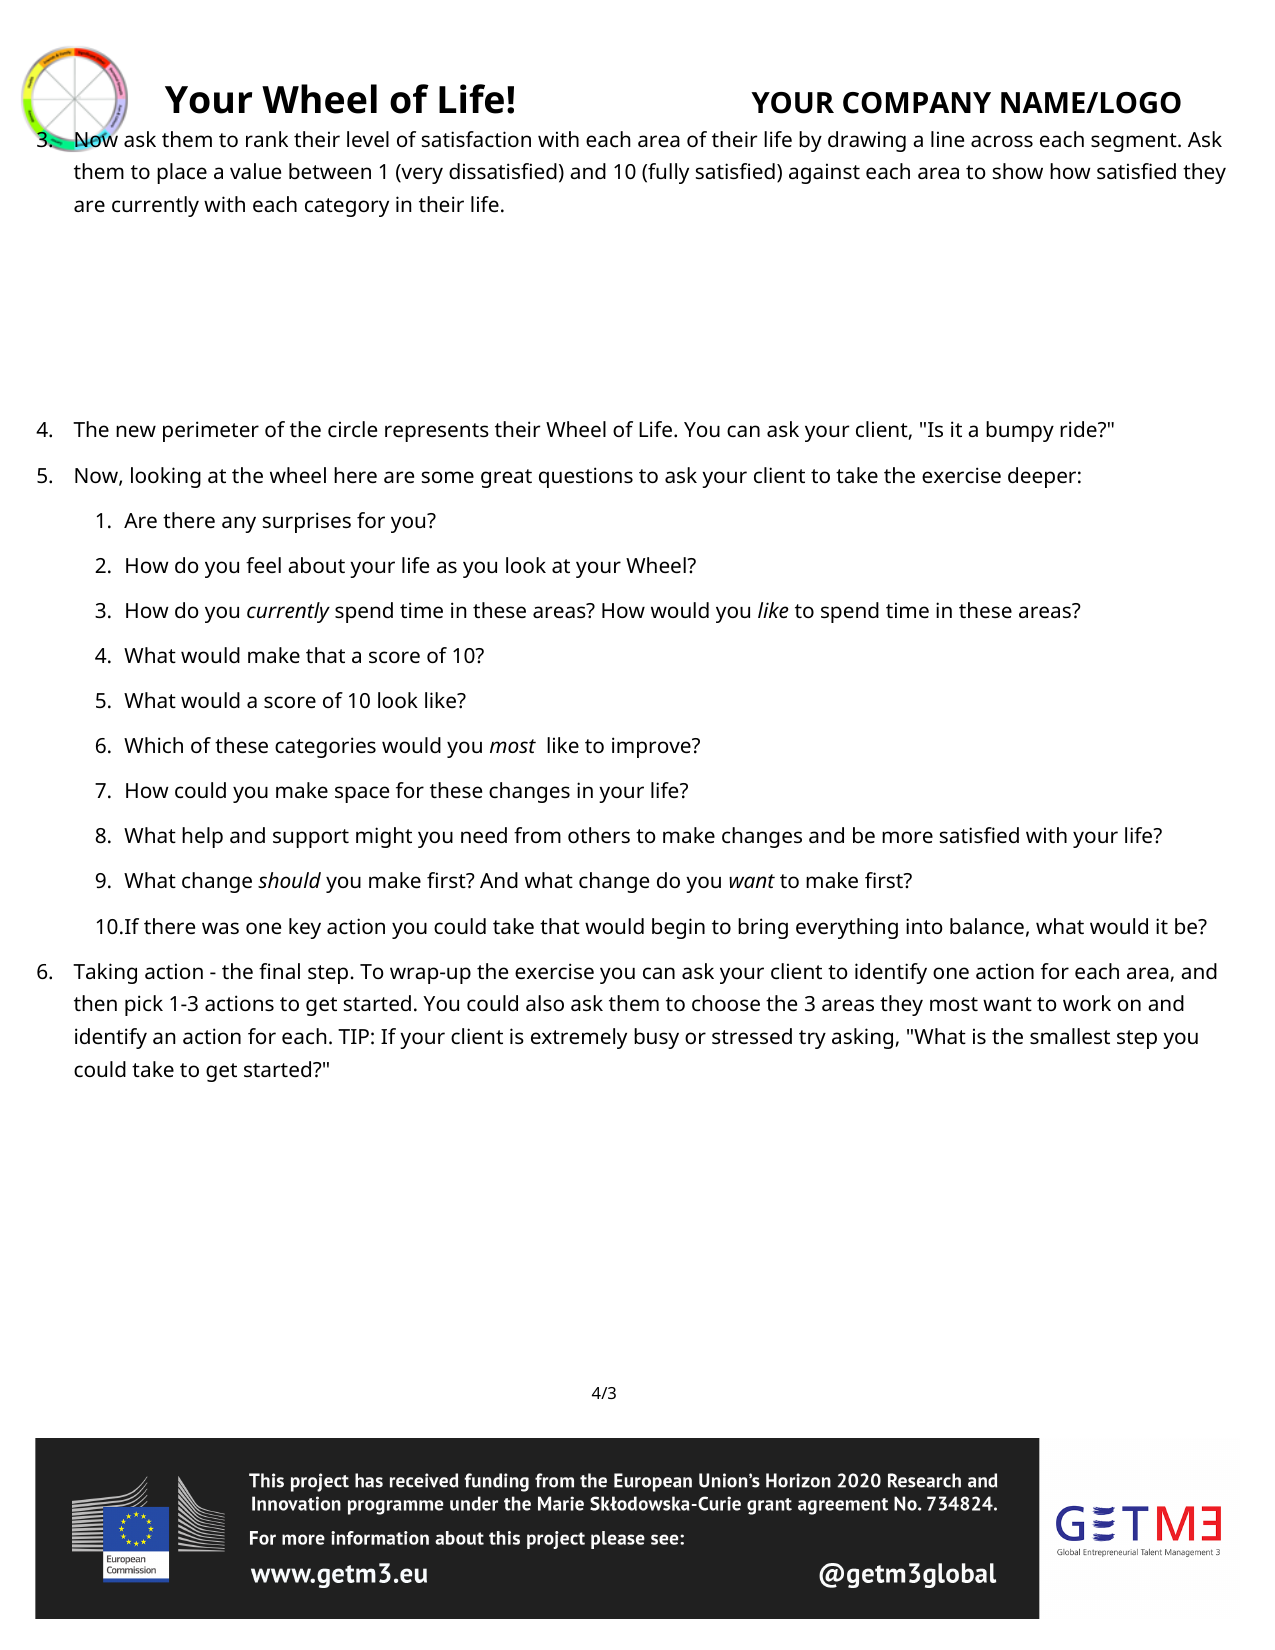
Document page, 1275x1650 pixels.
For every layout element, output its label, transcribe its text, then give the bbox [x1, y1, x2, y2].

list Are there any surprises for you? [94, 506, 1239, 534]
picture [35, 1438, 1240, 1619]
picture [9, 34, 140, 168]
list How could you make space for these changes in your life? [94, 776, 1239, 805]
list How do you feel about your life as you look at your Wheel? [94, 551, 1239, 579]
list What would make that a score of 10? [94, 641, 1239, 669]
list The new perimeter of the circle represents their Wheel of Life. You can ask your client, "Is it a bumpy ride?" [36, 416, 1239, 444]
list How do you currently spend time in these areas? How would you like to spend time in these areas? [94, 596, 1239, 624]
list What woul a score of 10 look like? [94, 686, 1239, 715]
list What help and support might you need from others to make changes and be more satisfied with your life? [94, 822, 1239, 850]
list Which of these categories would you most like to improve? [94, 731, 1239, 760]
list Now, looking at the wheel here are some great questions to ask your client to take the exercise deeper: [36, 461, 1239, 489]
list If there was one key action you could take that would begin to bring everything into balance, what would it be? [94, 912, 1239, 940]
list Now ask them to rank their level of satisfaction with each area of their life by drawing a line across each segment. Ask them to place a value between 1 (very dissatisfied) and 10 (fully satisfied) against each area to show how satisfied they are currently with each category in their life. [36, 125, 1231, 218]
list What change should you make first? And what change do you want to make first? [94, 867, 1239, 895]
list Taking action - the final step. To wrap-up the exercise you can ask your client to identify one action for each area, and then pick 1-3 actions to get started. You could also ask them to choose the 3 areas they most want to work on and identify an action for each. TIP: If your client is extremely busy or stressed try asking, "What is the smallest step you could take to get started?" [36, 957, 1239, 1083]
